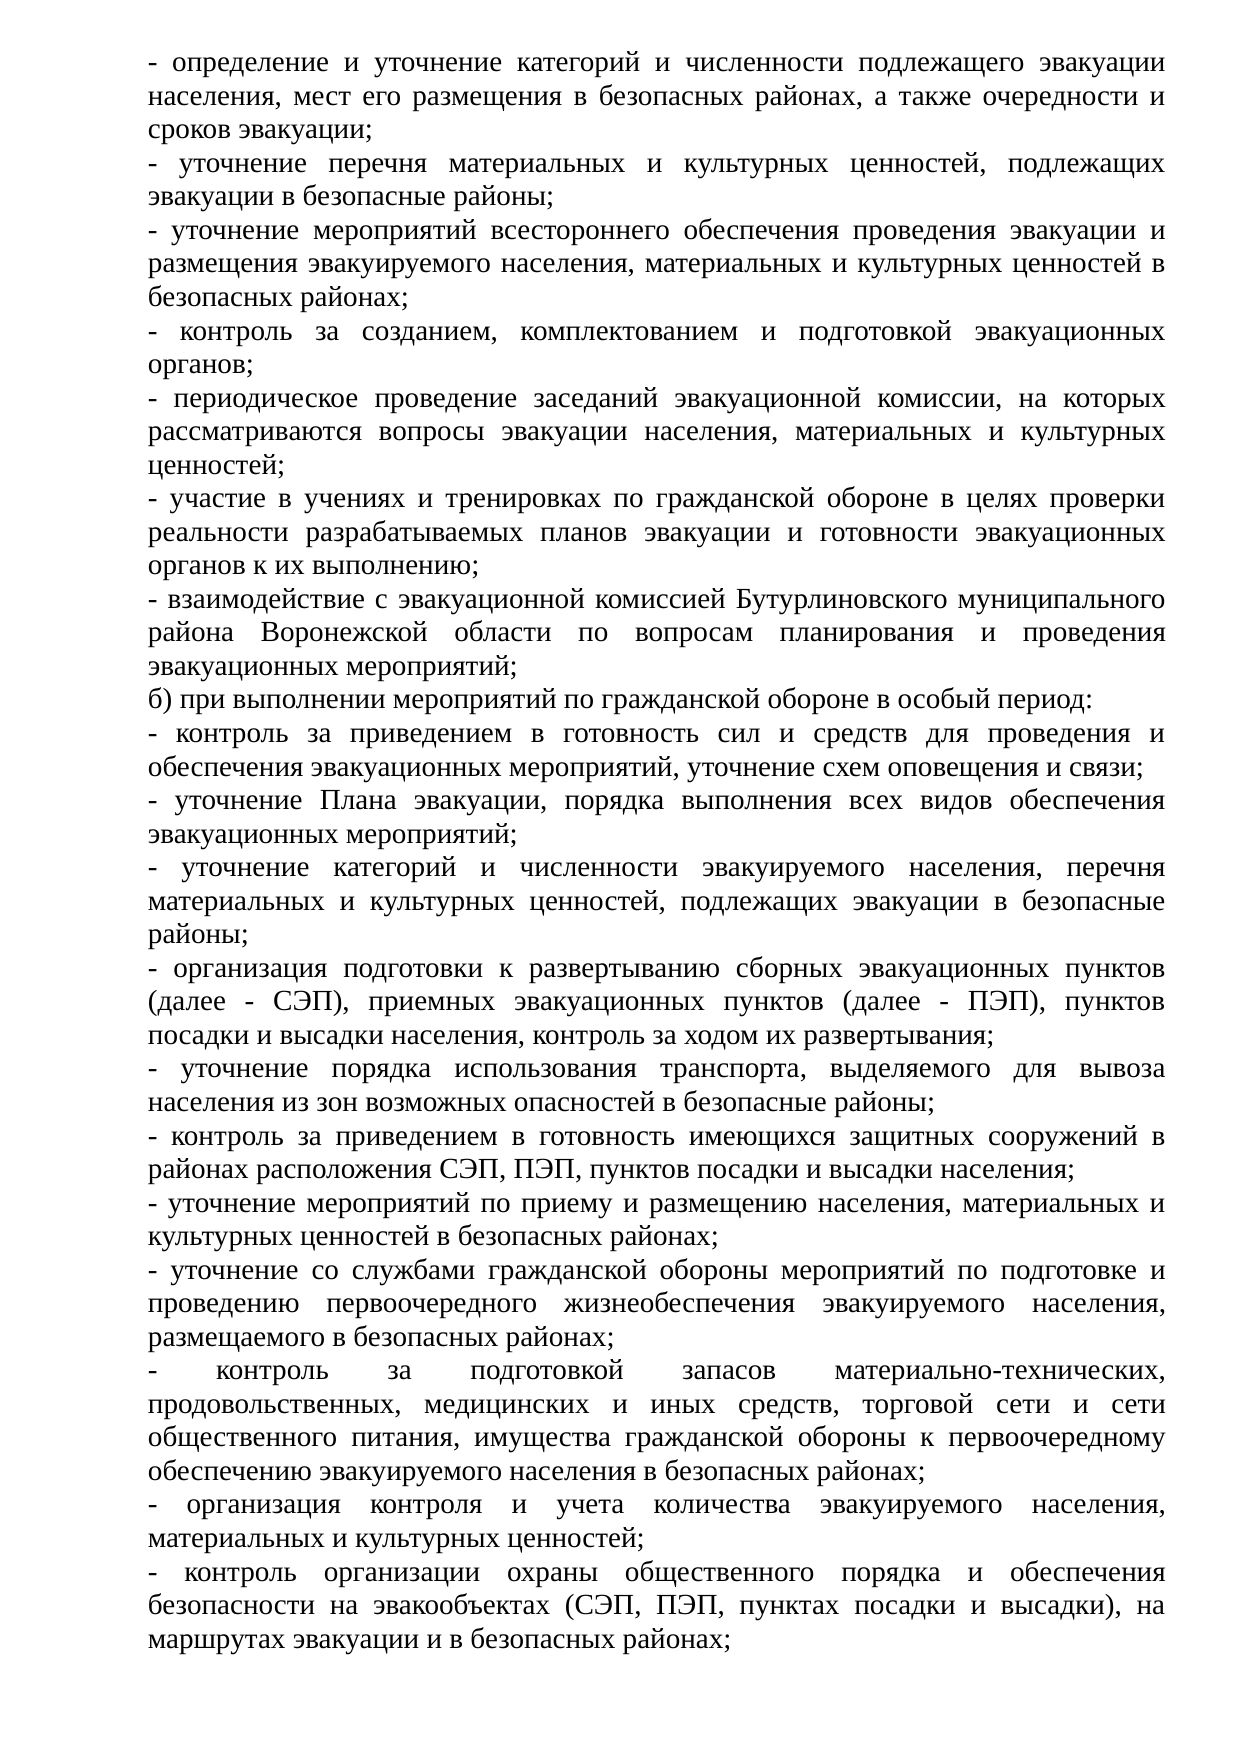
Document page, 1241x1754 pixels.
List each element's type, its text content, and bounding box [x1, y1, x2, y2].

text - организация контроля и учета количества эвакуируемого населения, материальных и культурных ценностей; [148, 1487, 1167, 1554]
text б) при выполнении мероприятий по гражданской обороне в особый период: [148, 682, 1167, 715]
text - уточнение категорий и численности эвакуируемого населения, перечня материальных и культурных ценностей, подлежащих эвакуации в безопасные районы; [148, 849, 1167, 950]
text - уточнение мероприятий всестороннего обеспечения проведения эвакуации и размещения эвакуируемого населения, материальных и культурных ценностей в безопасных районах; [148, 212, 1167, 313]
text - контроль за приведением в готовность сил и средств для проведения и обеспечения эвакуационных мероприятий, уточнение схем оповещения и связи; [148, 715, 1167, 782]
text - контроль за приведением в готовность имеющихся защитных сооружений в районах расположения СЭП, ПЭП, пунктов посадки и высадки населения; [148, 1118, 1167, 1185]
text - уточнение перечня материальных и культурных ценностей, подлежащих эвакуации в безопасные районы; [148, 145, 1167, 212]
text - уточнение Плана эвакуации, порядка выполнения всех видов обеспечения эвакуационных мероприятий; [148, 782, 1167, 849]
text - контроль организации охраны общественного порядка и обеспечения безопасности на эвакообъектах (СЭП, ПЭП, пунктах посадки и высадки), на маршрутах эвакуации и в безопасных районах; [148, 1554, 1167, 1654]
text - организация подготовки к развертыванию сборных эвакуационных пунктов (далее - СЭП), приемных эвакуационных пунктов (далее - ПЭП), пунктов посадки и высадки населения, контроль за ходом их развертывания; [148, 950, 1167, 1051]
text - контроль за созданием, комплектованием и подготовкой эвакуационных органов; [148, 313, 1167, 380]
text - контроль за подготовкой запасов материально-технических, продовольственных, медицинских и иных средств, торговой сети и сети общественного питания, имущества гражданской обороны к первоочередному обеспечению эвакуируемого населения в безопасных районах; [148, 1352, 1167, 1487]
text - уточнение со службами гражданской обороны мероприятий по подготовке и проведению первоочередного жизнеобеспечения эвакуируемого населения, размещаемого в безопасных районах; [148, 1252, 1167, 1352]
text - участие в учениях и тренировках по гражданской обороне в целях проверки реальности разрабатываемых планов эвакуации и готовности эвакуационных органов к их выполнению; [148, 480, 1167, 581]
text - взаимодействие с эвакуационной комиссией Бутурлиновского муниципального района Воронежской области по вопросам планирования и проведения эвакуационных мероприятий; [148, 581, 1167, 682]
text - определение и уточнение категорий и численности подлежащего эвакуации населения, мест его размещения в безопасных районах, а также очередности и сроков эвакуации; [148, 44, 1167, 145]
text - уточнение мероприятий по приему и размещению населения, материальных и культурных ценностей в безопасных районах; [148, 1185, 1167, 1252]
text - уточнение порядка использования транспорта, выделяемого для вывоза населения из зон возможных опасностей в безопасные районы; [148, 1051, 1167, 1118]
text - периодическое проведение заседаний эвакуационной комиссии, на которых рассматриваются вопросы эвакуации населения, материальных и культурных ценностей; [148, 380, 1167, 480]
